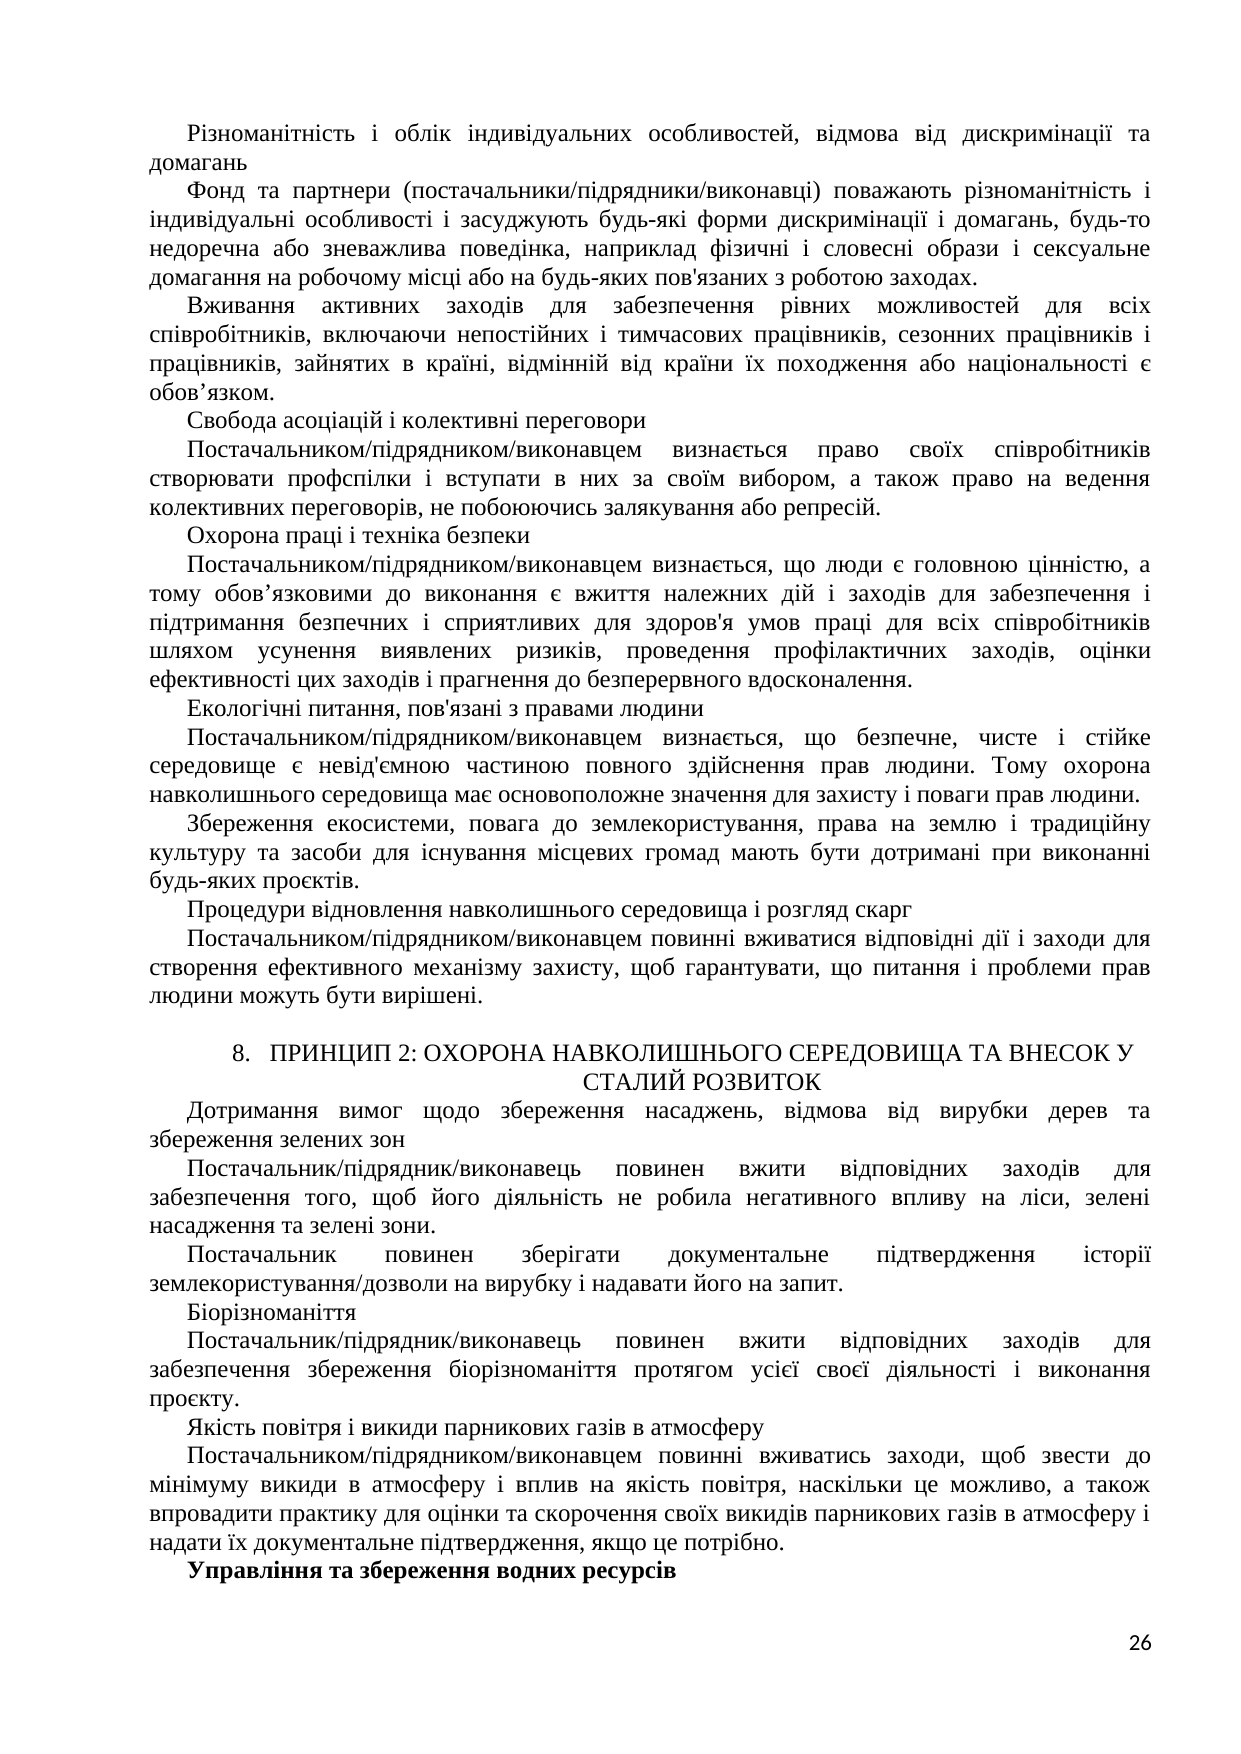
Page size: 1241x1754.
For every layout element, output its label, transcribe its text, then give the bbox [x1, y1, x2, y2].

text Постачальник/підрядник/виконавець повинен вжити відповідних заходів для забезпечення збереження біорізноманіття протягом усієї своєї діяльності і виконання проєкту. [149, 1326, 1152, 1412]
text Постачальник повинен зберігати документальне підтвердження історії землекористування/дозволи на вирубку і надавати його на запит. [149, 1239, 1152, 1297]
text Постачальником/підрядником/виконавцем повинні вживатись заходи, щоб звести до мінімуму викиди в атмосферу і вплив на якість повітря, наскільки це можливо, а також впровадити практику для оцінки та скорочення своїх викидів парникових газів в атмосферу і надати їх документальне підтвердження, якщо це потрібно. [149, 1441, 1152, 1556]
text Дотримання вимог щодо збереження насаджень, відмова від вирубки дерев та збереження зелених зон [149, 1096, 1152, 1153]
text Вживання активних заходів для забезпечення рівних можливостей для всіх співробітників, включаючи непостійних і тимчасових працівників, сезонних працівників і працівників, зайнятих в країні, відмінній від країни їх походження або національності є обов’язком. [149, 291, 1152, 406]
text Біорізноманіття [149, 1297, 1152, 1326]
text Різноманітність і облік індивідуальних особливостей, відмова від дискримінації та домагань [149, 118, 1152, 176]
text Постачальником/підрядником/виконавцем повинні вживатися відповідні дії і заходи для створення ефективного механізму захисту, щоб гарантувати, що питання і проблеми прав людини можуть бути вирішені. [149, 923, 1152, 1009]
text Фонд та партнери (постачальники/підрядники/виконавці) поважають різноманітність і індивідуальні особливості і засуджують будь-які форми дискримінації і домагань, будь-то недоречна або зневажлива поведінка, наприклад фізичні і словесні образи і сексуальне домагання на робочому місці або на будь-яких пов'язаних з роботою заходах. [149, 176, 1152, 291]
text Свобода асоціацій і колективні переговори [149, 406, 1152, 434]
text Якість повітря і викиди парникових газів в атмосферу [149, 1412, 1152, 1441]
text Управління та збереження водних ресурсів [149, 1556, 1152, 1584]
text Екологічні питання, пов'язані з правами людини [149, 693, 1152, 722]
text Охорона праці і техніка безпеки [149, 521, 1152, 549]
list ПРИНЦИП 2: ОХОРОНА НАВКОЛИШНЬОГО СЕРЕДОВИЩА ТА ВНЕСОК У СТАЛИЙ РОЗВИТОК [215, 1038, 1152, 1096]
text Постачальником/підрядником/виконавцем визнається право своїх співробітників створювати профспілки і вступати в них за своїм вибором, а також право на ведення колективних переговорів, не побоюючись залякування або репресій. [149, 434, 1152, 521]
text Постачальником/підрядником/виконавцем визнається, що люди є головною цінністю, а тому обов’язковими до виконання є вжиття належних дій і заходів для забезпечення і підтримання безпечних і сприятливих для здоров'я умов праці для всіх співробітників шляхом усунення виявлених ризиків, проведення профілактичних заходів, оцінки ефективності цих заходів і прагнення до безперервного вдосконалення. [149, 549, 1152, 693]
text Процедури відновлення навколишнього середовища і розгляд скарг [149, 894, 1152, 923]
text Постачальник/підрядник/виконавець повинен вжити відповідних заходів для забезпечення того, щоб його діяльність не робила негативного впливу на ліси, зелені насадження та зелені зони. [149, 1153, 1152, 1239]
text Збереження екосистеми, повага до землекористування, права на землю і традиційну культуру та засоби для існування місцевих громад мають бути дотримані при виконанні будь-яких проєктів. [149, 808, 1152, 894]
text Постачальником/підрядником/виконавцем визнається, що безпечне, чисте і стійке середовище є невід'ємною частиною повного здійснення прав людини. Тому охорона навколишнього середовища має основоположне значення для захисту і поваги прав людини. [149, 722, 1152, 808]
